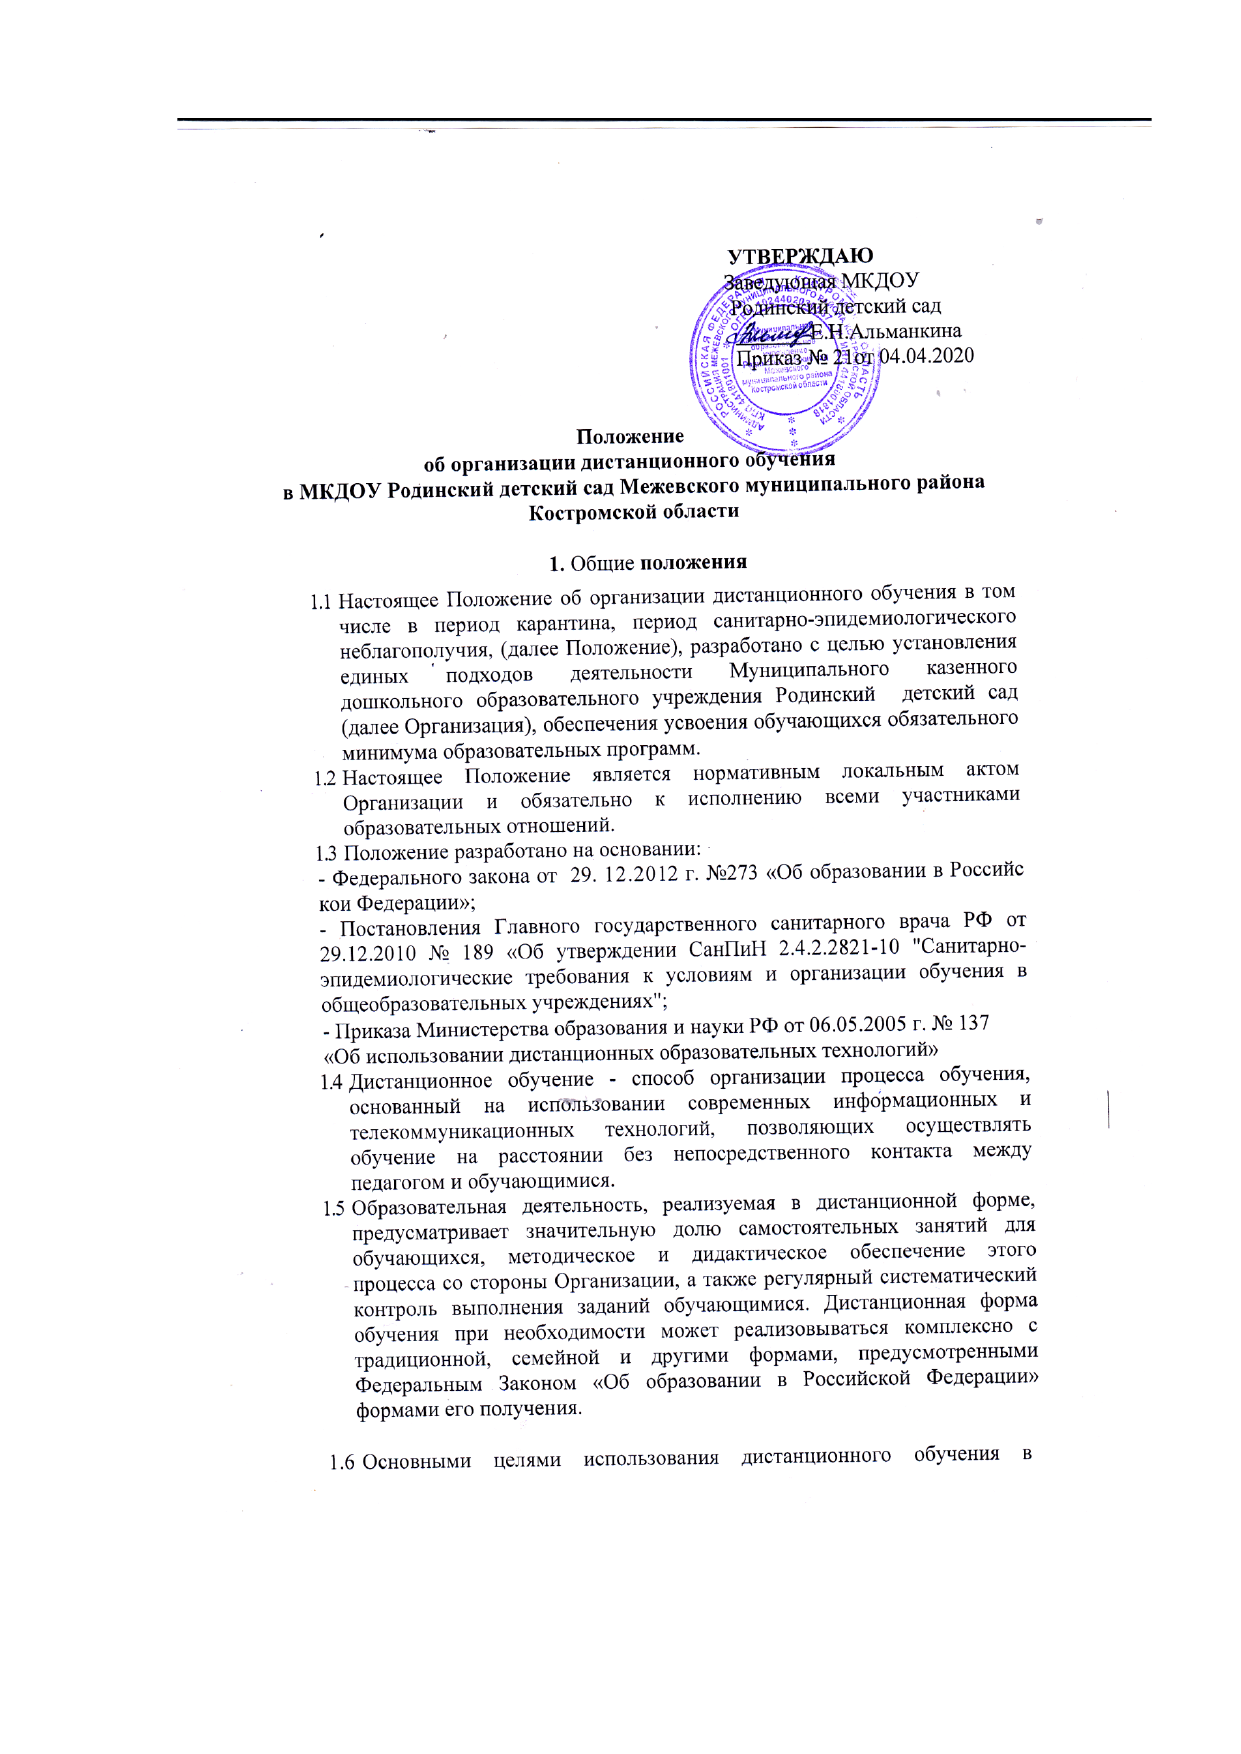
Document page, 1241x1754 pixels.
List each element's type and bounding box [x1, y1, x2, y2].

picture [177, 118, 1152, 1512]
